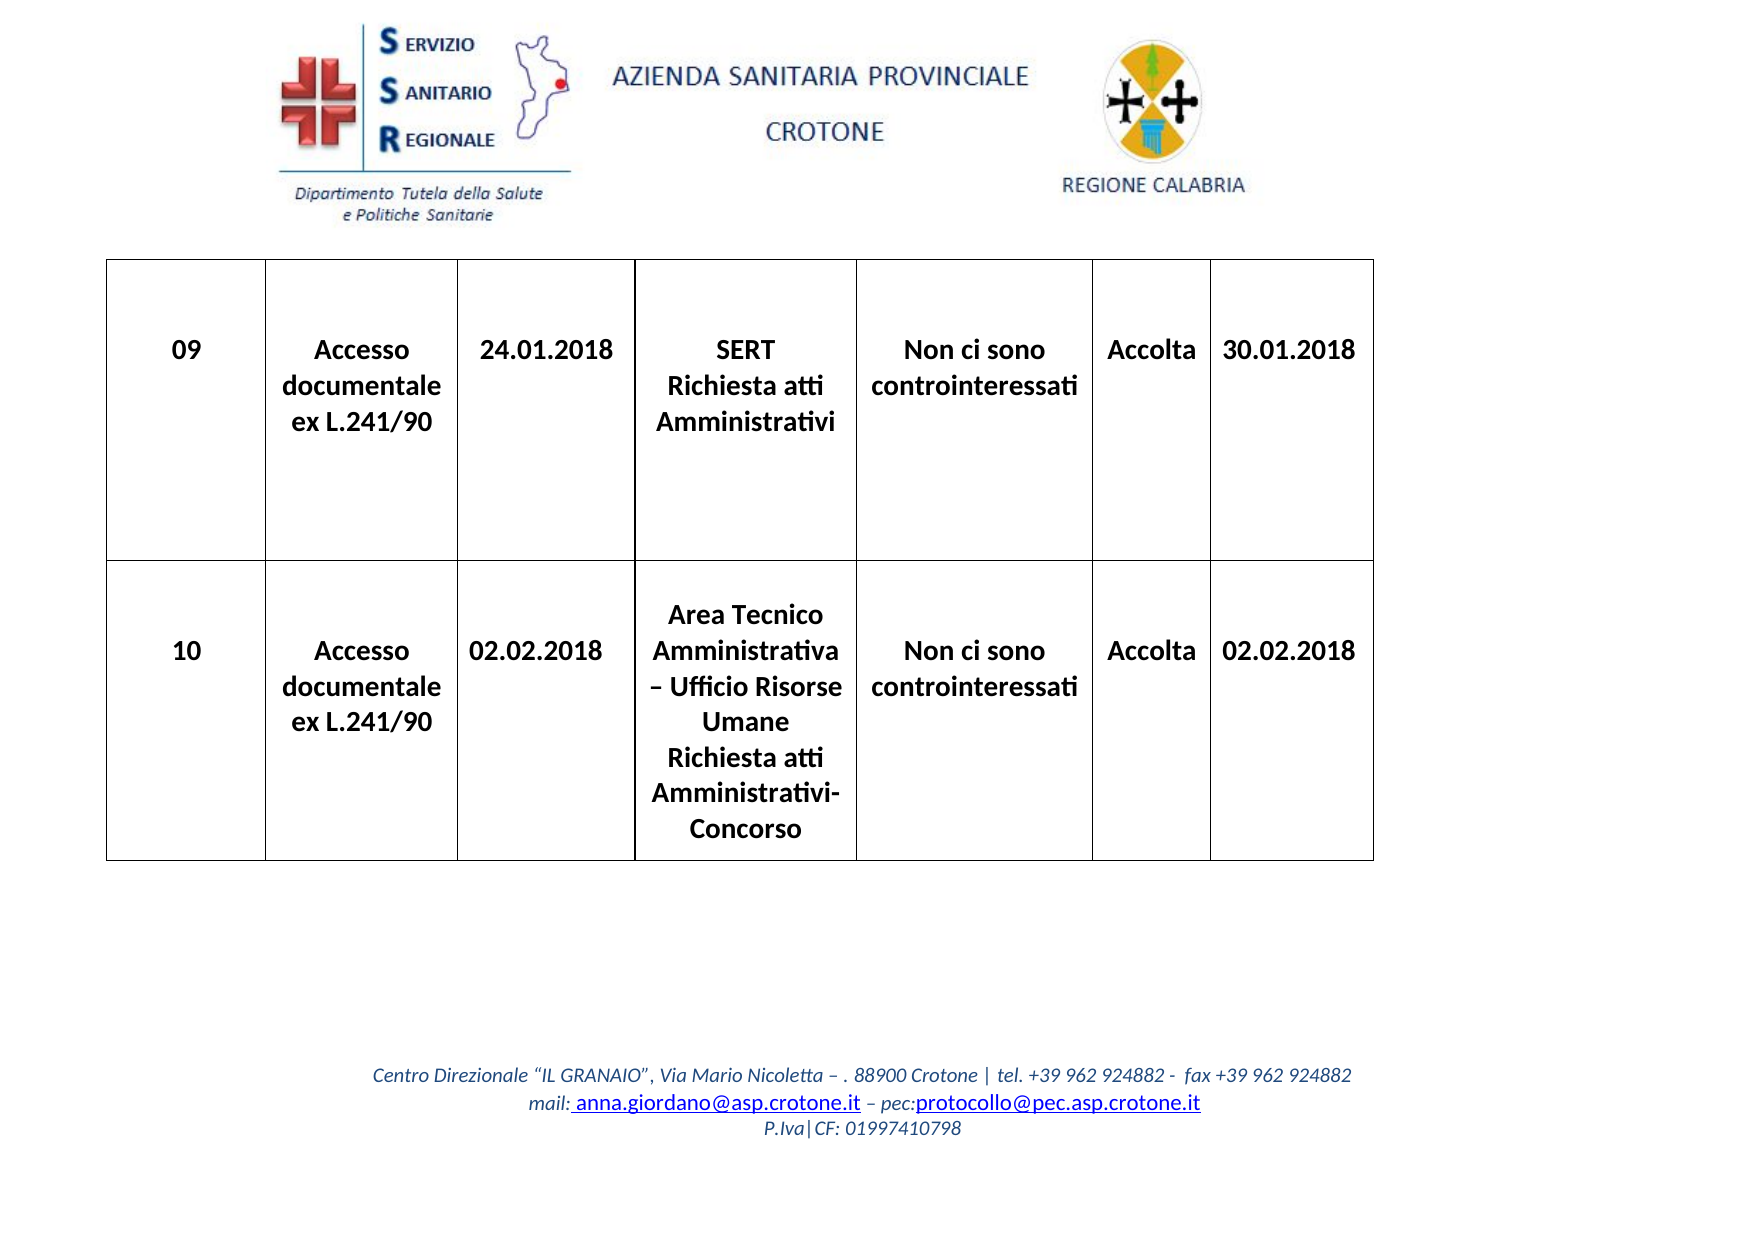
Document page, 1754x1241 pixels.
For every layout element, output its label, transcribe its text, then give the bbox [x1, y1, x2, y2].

table_cell 10 [107, 561, 265, 860]
table_cell 02.02.2018 [458, 561, 634, 860]
table_cell Area Tecnico Amministrativa – Ufficio Risorse Umane Richiesta atti Amministrativi- Concorso [636, 561, 856, 860]
table_cell 30.01.2018 [1211, 260, 1373, 560]
table_cell Non ci sono controinteressati [857, 260, 1092, 560]
table_cell Accolta [1093, 260, 1210, 560]
table_cell Accesso documentale ex L.241/90 [266, 260, 457, 560]
table_cell 09 [107, 260, 265, 560]
table_cell Accesso documentale ex L.241/90 [266, 561, 457, 860]
table_cell 02.02.2018 [1211, 561, 1373, 860]
table_cell Non ci sono controinteressati [857, 561, 1092, 860]
table_cell 24.01.2018 [458, 260, 634, 560]
table_cell Accolta [1093, 561, 1210, 860]
table_cell SERT Richiesta atti Amministrativi [636, 260, 856, 560]
picture [265, 0, 1269, 235]
